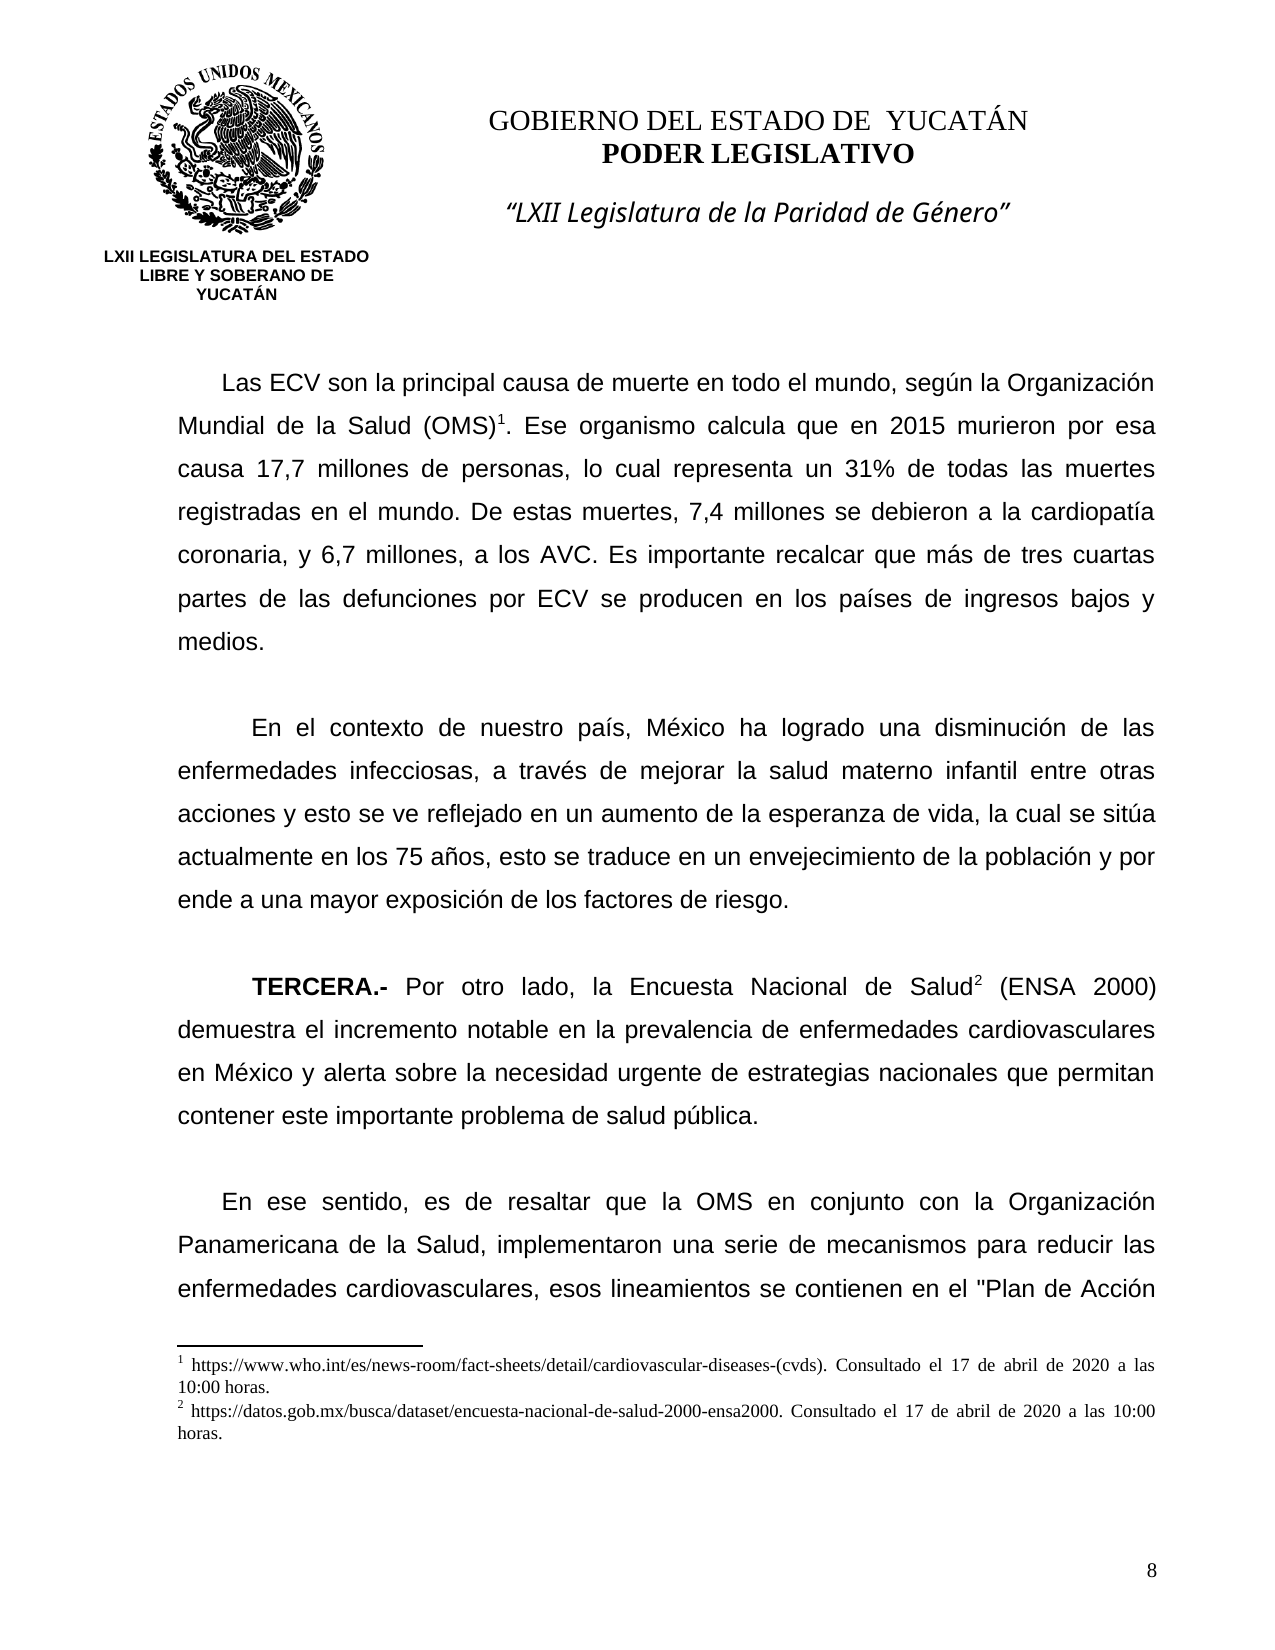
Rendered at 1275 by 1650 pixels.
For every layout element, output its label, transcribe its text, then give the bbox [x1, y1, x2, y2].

text Las ECV son la principal causa de muerte en todo el mundo, según la Organización Mundial de la Salud (OMS). Ese organismo calcula que en 2015 murieron por esa causa 17,7 millones de personas, lo cual representa un 31% de todas las muertes registradas en el mundo. De estas muertes, 7,4 millones se debieron a la cardiopatía coronaria, y 6,7 millones, a los AVC. Es importante recalcar que más de tres cuartas partes de las defunciones por ECV se producen en los países de ingresos bajos y medios. [177, 368, 1157, 656]
text En el contexto de nuestro país, México ha logrado una disminución de las enfermedades infecciosas, a través de mejorar la salud materno infantil entre otras acciones y esto se ve reflejado en un aumento de la esperanza de vida, la cual se sitúa actualmente en los 75 años, esto se traduce en un envejecimiento de la población y por ende a una mayor exposición de los factores de riesgo. [177, 713, 1157, 914]
picture [105, 23, 367, 275]
text TERCERA.- Por otro lado, la Encuesta Nacional de Salud (ENSA 2000) demuestra el incremento notable en la prevalencia de enfermedades cardiovasculares en México y alerta sobre la necesidad urgente de estrategias nacionales que permitan contener este importante problema de salud pública. [177, 972, 1157, 1130]
